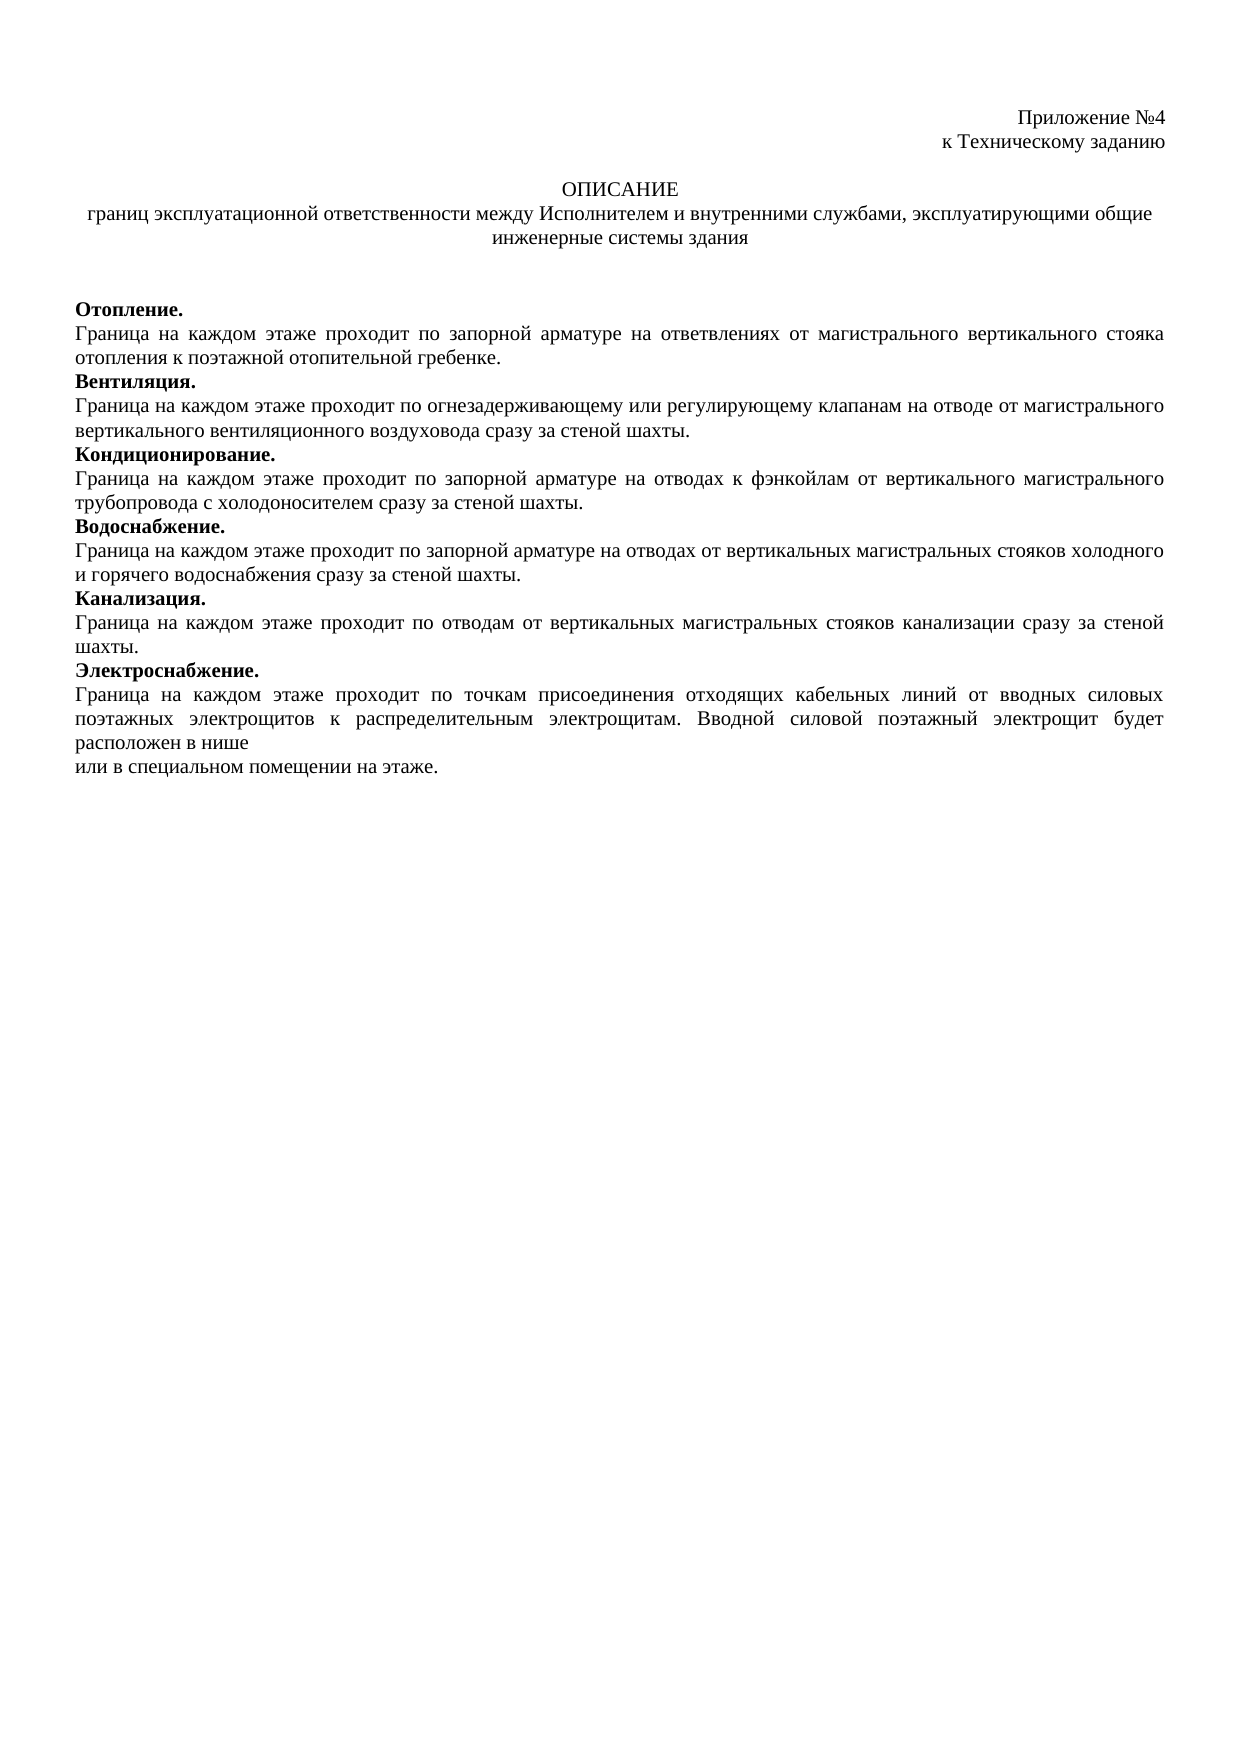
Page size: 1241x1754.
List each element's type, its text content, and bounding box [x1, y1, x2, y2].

text к Техническому заданию [75, 129, 1165, 153]
text Водоснабжение. [75, 514, 1165, 538]
text Кондиционирование. [75, 442, 1165, 466]
text Граница на каждом этаже проходит по запорной арматуре на ответвлениях от магистрального вертикального стояка отопления к поэтажной отопительной гребенке. [75, 321, 1165, 369]
text Граница на каждом этаже проходит по огнезадерживающему или регулирующему клапанам на отводе от магистрального вертикального вентиляционного воздуховода сразу за стеной шахты. [75, 393, 1165, 442]
text Канализация. [75, 586, 1165, 610]
text Граница на каждом этаже проходит по запорной арматуре на отводах от вертикальных магистральных стояков холодного и горячего водоснабжения сразу за стеной шахты. [75, 538, 1165, 586]
text Отопление. [75, 297, 1165, 321]
text Приложение №4 [75, 105, 1165, 129]
text или в специальном помещении на этаже. [75, 754, 1159, 778]
text Вентиляция. [75, 369, 1165, 393]
text Граница на каждом этаже проходит по запорной арматуре на отводах к фэнкойлам от вертикального магистрального трубопровода с холодоносителем сразу за стеной шахты. [75, 466, 1165, 514]
text границ эксплуатационной ответственности между Исполнителем и внутренними службами, эксплуатирующими общие инженерные системы здания [75, 201, 1165, 249]
text Граница на каждом этаже проходит по точкам присоединения отходящих кабельных линий от вводных силовых поэтажных электрощитов к распределительным электрощитам. Вводной силовой поэтажный электрощит будет расположен в нише [75, 682, 1165, 754]
text Электроснабжение. [75, 658, 1165, 682]
text ОПИСАНИЕ [75, 177, 1165, 201]
text Граница на каждом этаже проходит по отводам от вертикальных магистральных стояков канализации сразу за стеной шахты. [75, 610, 1165, 658]
